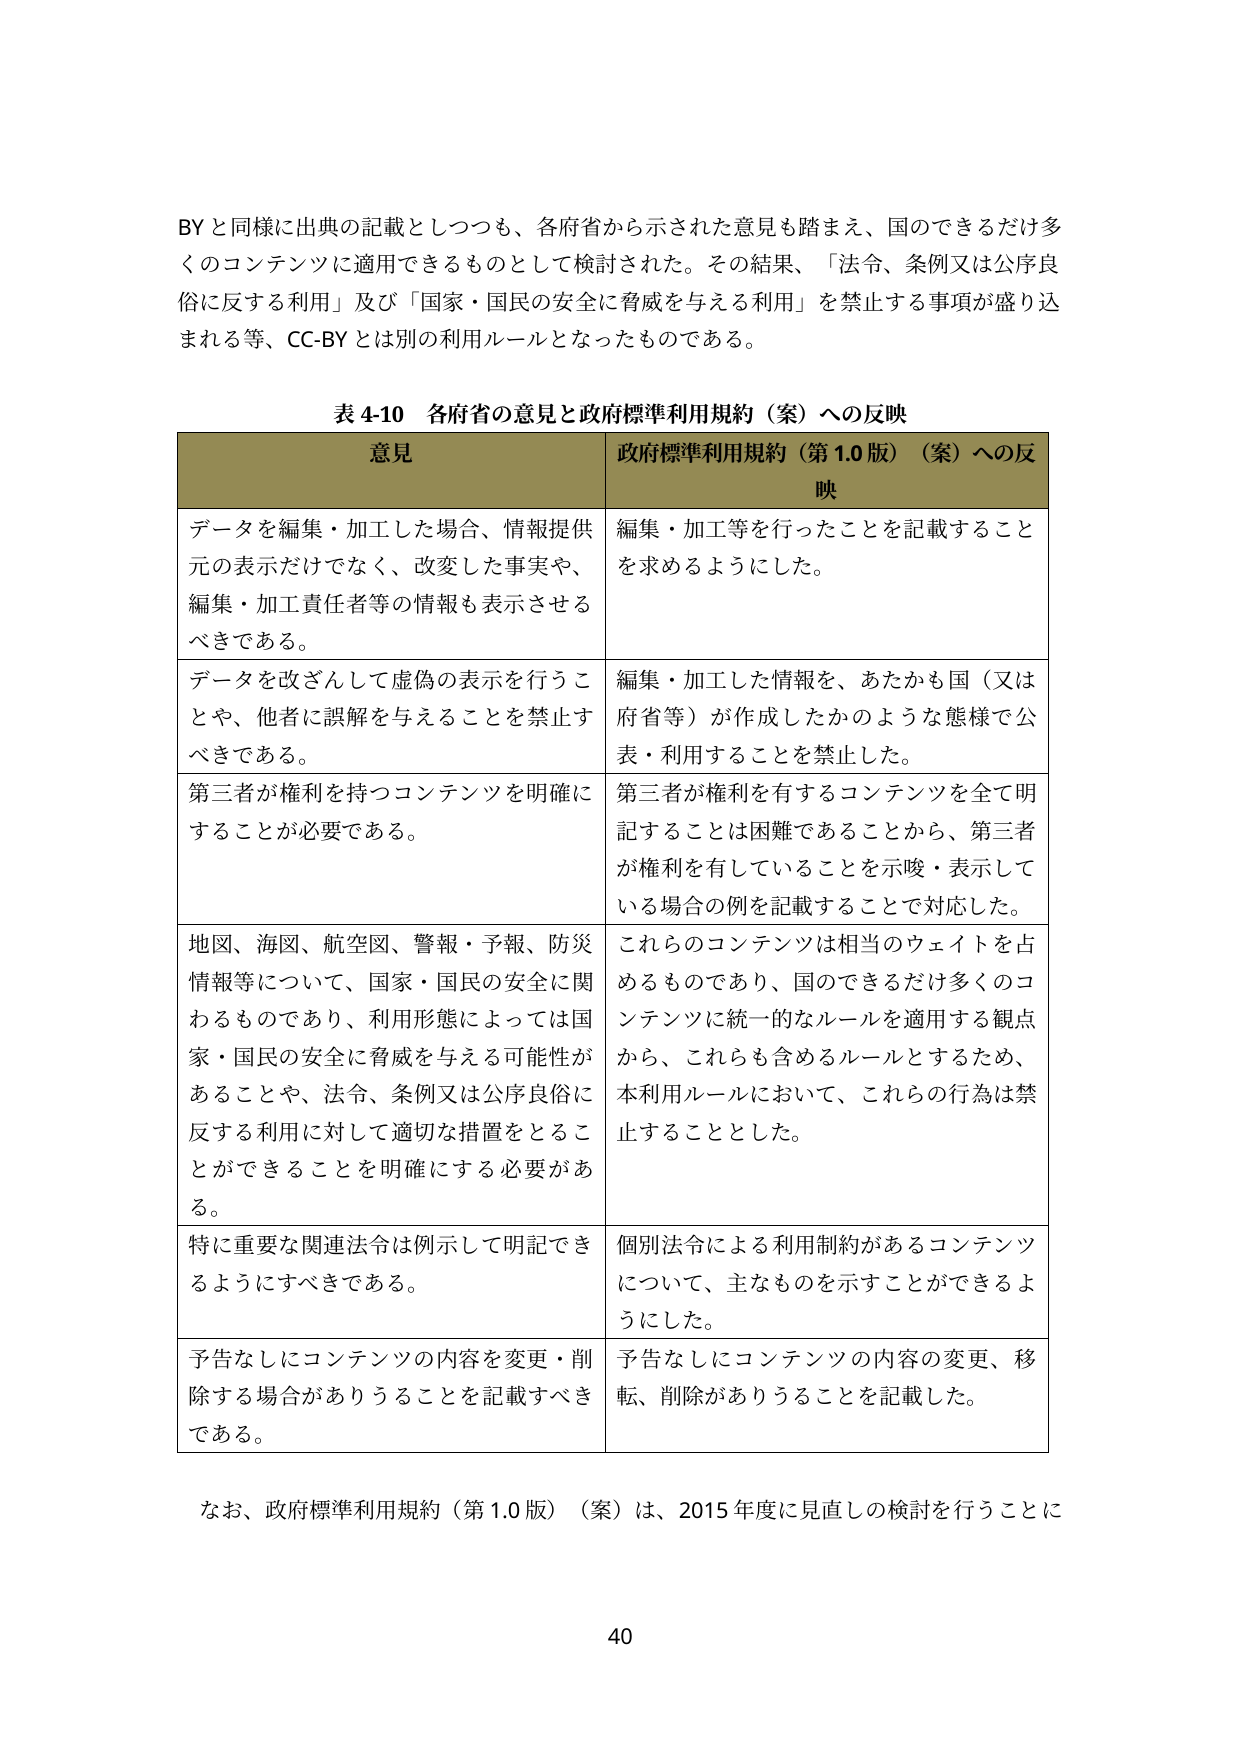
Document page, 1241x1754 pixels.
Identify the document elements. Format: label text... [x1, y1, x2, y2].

table_header 政府標準利用規約（第1.0版）（案）への反映 [606, 433, 1048, 508]
table_cell 編集・加工した情報を、あたかも国（又は府省等）が作成したかのような態様で公表・利用することを禁止した。 [606, 660, 1048, 772]
table_header 意見 [178, 433, 605, 508]
table_cell 特に重要な関連法令は例示して明記できるようにすべきである。 [178, 1226, 605, 1338]
table_cell 地図、海図、航空図、警報・予報、防災情報等について、国家・国民の安全に関わるものであり、利用形態によっては国家・国民の安全に脅威を与える可能性があることや、法令、条例又は公序良俗に反する利用に対して適切な措置をとることができることを明確にする必要がある。 [178, 925, 605, 1224]
table_cell これらのコンテンツは相当のウェイトを占めるものであり、国のできるだけ多くのコンテンツに統一的なルールを適用する観点から、これらも含めるルールとするため、本利用ルールにおいて、これらの行為は禁止することとした。 [606, 925, 1048, 1224]
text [177, 1490, 1063, 1528]
table_cell データを編集・加工した場合、情報提供元の表示だけでなく、改変した事実や、編集・加工責任者等の情報も表示させるべきである。 [178, 509, 605, 659]
table_cell 個別法令による利用制約があるコンテンツについて、主なものを示すことができるようにした。 [606, 1226, 1048, 1338]
table_cell データを改ざんして虚偽の表示を行うことや、他者に誤解を与えることを禁止すべきである。 [178, 660, 605, 772]
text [177, 207, 1063, 357]
table_cell 予告なしにコンテンツの内容を変更・削除する場合がありうることを記載すべきである。 [178, 1339, 605, 1452]
table_cell 第三者が権利を有するコンテンツを全て明記することは困難であることから、第三者が権利を有していることを示唆・表示している場合の例を記載することで対応した。 [606, 774, 1048, 923]
table_cell 編集・加工等を行ったことを記載することを求めるようにした。 [606, 509, 1048, 659]
table_cell 予告なしにコンテンツの内容の変更、移転、削除がありうることを記載した。 [606, 1339, 1048, 1452]
table_cell 第三者が権利を持つコンテンツを明確にすることが必要である。 [178, 774, 605, 923]
